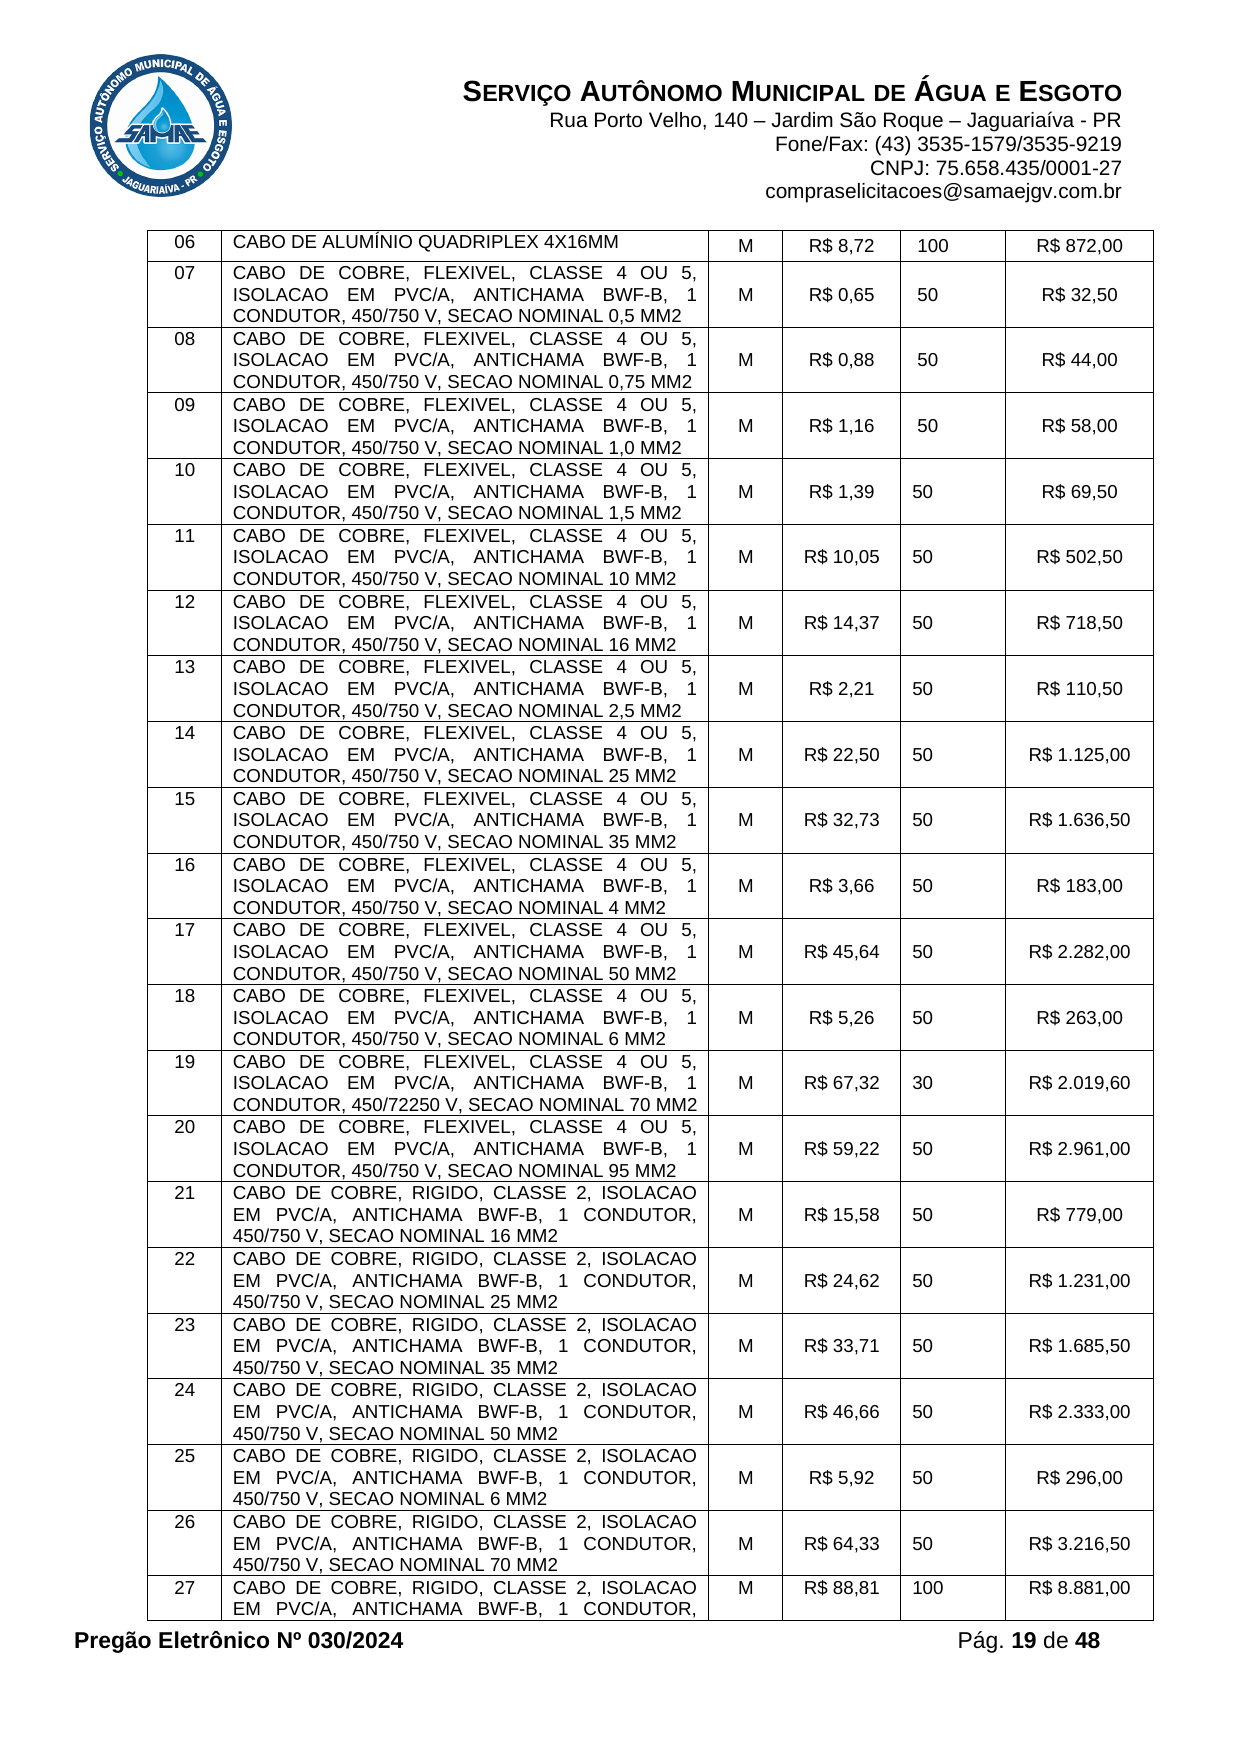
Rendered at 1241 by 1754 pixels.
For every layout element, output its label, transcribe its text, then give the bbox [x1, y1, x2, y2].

table_cell R$ 2,21 [783, 656, 900, 721]
table_cell M [709, 262, 782, 327]
table_cell CABO DE COBRE, FLEXIVEL, CLASSE 4 OU 5, ISOLACAO EM PVC/A, ANTICHAMA BWF-B, 1 CONDUTOR, 450/750 V, SECAO NOMINAL 0,5 MM2 [222, 262, 708, 327]
table_cell R$ 10,05 [783, 525, 900, 589]
table_cell CABO DE COBRE, FLEXIVEL, CLASSE 4 OU 5, ISOLACAO EM PVC/A, ANTICHAMA BWF-B, 1 CONDUTOR, 450/750 V, SECAO NOMINAL 2,5 MM2 [222, 656, 708, 721]
table_cell CABO DE COBRE, RIGIDO, CLASSE 2, ISOLACAO EM PVC/A, ANTICHAMA BWF-B, 1 CONDUTOR, 450/750 V, SECAO NOMINAL 95 MM2 [222, 1576, 708, 1619]
table_cell CABO DE COBRE, FLEXIVEL, CLASSE 4 OU 5, ISOLACAO EM PVC/A, ANTICHAMA BWF-B, 1 CONDUTOR, 450/750 V, SECAO NOMINAL 4 MM2 [222, 854, 708, 918]
table_cell CABO DE COBRE, FLEXIVEL, CLASSE 4 OU 5, ISOLACAO EM PVC/A, ANTICHAMA BWF-B, 1 CONDUTOR, 450/750 V, SECAO NOMINAL 1,0 MM2 [222, 393, 708, 458]
table_cell R$ 69,50 [1006, 459, 1153, 524]
table_cell 08 [148, 328, 221, 392]
table_cell CABO DE COBRE, RIGIDO, CLASSE 2, ISOLACAO EM PVC/A, ANTICHAMA BWF-B, 1 CONDUTOR, 450/750 V, SECAO NOMINAL 35 MM2 [222, 1314, 708, 1378]
table_cell M [709, 328, 782, 392]
table_cell CABO DE COBRE, FLEXIVEL, CLASSE 4 OU 5, ISOLACAO EM PVC/A, ANTICHAMA BWF-B, 1 CONDUTOR, 450/750 V, SECAO NOMINAL 35 MM2 [222, 788, 708, 852]
table_cell CABO DE COBRE, FLEXIVEL, CLASSE 4 OU 5, ISOLACAO EM PVC/A, ANTICHAMA BWF-B, 1 CONDUTOR, 450/750 V, SECAO NOMINAL 25 MM2 [222, 722, 708, 787]
table_cell R$ 32,73 [783, 788, 900, 852]
table_cell 50 [901, 393, 1005, 458]
table_cell M [709, 656, 782, 721]
table_cell R$ 59,22 [783, 1116, 900, 1181]
table_cell R$ 0,88 [783, 328, 900, 392]
table_cell R$ 872,00 [1006, 231, 1153, 261]
table_cell R$ 2.019,60 [1006, 1051, 1153, 1115]
table_cell R$ 15,58 [783, 1182, 900, 1247]
table_cell R$ 88,81 [783, 1576, 900, 1619]
table_cell CABO DE ALUMÍNIO QUADRIPLEX 4X16MM [222, 231, 708, 261]
table_cell M [709, 591, 782, 655]
table_cell 50 [901, 525, 1005, 589]
table_cell CABO DE COBRE, FLEXIVEL, CLASSE 4 OU 5, ISOLACAO EM PVC/A, ANTICHAMA BWF-B, 1 CONDUTOR, 450/750 V, SECAO NOMINAL 1,5 MM2 [222, 459, 708, 524]
table_cell M [709, 1051, 782, 1115]
table_cell R$ 64,33 [783, 1511, 900, 1575]
table_cell 50 [901, 1248, 1005, 1312]
table_cell 15 [148, 788, 221, 852]
table_cell CABO DE COBRE, RIGIDO, CLASSE 2, ISOLACAO EM PVC/A, ANTICHAMA BWF-B, 1 CONDUTOR, 450/750 V, SECAO NOMINAL 16 MM2 [222, 1182, 708, 1247]
table_cell R$ 8,72 [783, 231, 900, 261]
table_cell 50 [901, 788, 1005, 852]
table_cell M [709, 1314, 782, 1378]
table_cell 12 [148, 591, 221, 655]
table_cell R$ 2.961,00 [1006, 1116, 1153, 1181]
table_cell M [709, 985, 782, 1049]
table_cell 50 [901, 262, 1005, 327]
table_cell M [709, 1248, 782, 1312]
table_cell R$ 5,92 [783, 1445, 900, 1510]
table_cell R$ 3,66 [783, 854, 900, 918]
table_cell M [709, 459, 782, 524]
table_cell R$ 502,50 [1006, 525, 1153, 589]
table_cell R$ 32,50 [1006, 262, 1153, 327]
table_cell 50 [901, 591, 1005, 655]
table_cell 24 [148, 1379, 221, 1444]
table_cell 06 [148, 231, 221, 261]
table_cell R$ 2.282,00 [1006, 919, 1153, 984]
table_cell 50 [901, 1314, 1005, 1378]
table_cell 11 [148, 525, 221, 589]
table_cell R$ 44,00 [1006, 328, 1153, 392]
table_cell 30 [901, 1051, 1005, 1115]
table_cell 50 [901, 854, 1005, 918]
table_cell 09 [148, 393, 221, 458]
table_cell 17 [148, 919, 221, 984]
table_cell R$ 33,71 [783, 1314, 900, 1378]
table_cell 100 [901, 231, 1005, 261]
table_cell M [709, 1576, 782, 1619]
table_cell CABO DE COBRE, RIGIDO, CLASSE 2, ISOLACAO EM PVC/A, ANTICHAMA BWF-B, 1 CONDUTOR, 450/750 V, SECAO NOMINAL 70 MM2 [222, 1511, 708, 1575]
table_cell CABO DE COBRE, RIGIDO, CLASSE 2, ISOLACAO EM PVC/A, ANTICHAMA BWF-B, 1 CONDUTOR, 450/750 V, SECAO NOMINAL 50 MM2 [222, 1379, 708, 1444]
table_cell R$ 0,65 [783, 262, 900, 327]
table_cell M [709, 1116, 782, 1181]
table_cell 50 [901, 459, 1005, 524]
table_cell 14 [148, 722, 221, 787]
table_cell R$ 46,66 [783, 1379, 900, 1444]
table_cell 50 [901, 919, 1005, 984]
table_cell R$ 779,00 [1006, 1182, 1153, 1247]
table_cell 18 [148, 985, 221, 1049]
table_cell CABO DE COBRE, FLEXIVEL, CLASSE 4 OU 5, ISOLACAO EM PVC/A, ANTICHAMA BWF-B, 1 CONDUTOR, 450/750 V, SECAO NOMINAL 95 MM2 [222, 1116, 708, 1181]
table_cell R$ 1.125,00 [1006, 722, 1153, 787]
table_cell R$ 45,64 [783, 919, 900, 984]
table_cell 13 [148, 656, 221, 721]
table_cell 50 [901, 1379, 1005, 1444]
table_cell R$ 183,00 [1006, 854, 1153, 918]
table_cell R$ 5,26 [783, 985, 900, 1049]
table_cell M [709, 788, 782, 852]
table_cell 50 [901, 1511, 1005, 1575]
table_cell 50 [901, 985, 1005, 1049]
table_cell CABO DE COBRE, RIGIDO, CLASSE 2, ISOLACAO EM PVC/A, ANTICHAMA BWF-B, 1 CONDUTOR, 450/750 V, SECAO NOMINAL 25 MM2 [222, 1248, 708, 1312]
table_cell R$ 1.685,50 [1006, 1314, 1153, 1378]
table_cell R$ 296,00 [1006, 1445, 1153, 1510]
table_cell CABO DE COBRE, FLEXIVEL, CLASSE 4 OU 5, ISOLACAO EM PVC/A, ANTICHAMA BWF-B, 1 CONDUTOR, 450/72250 V, SECAO NOMINAL 70 MM2 [222, 1051, 708, 1115]
table_cell 10 [148, 459, 221, 524]
table_cell CABO DE COBRE, FLEXIVEL, CLASSE 4 OU 5, ISOLACAO EM PVC/A, ANTICHAMA BWF-B, 1 CONDUTOR, 450/750 V, SECAO NOMINAL 0,75 MM2 [222, 328, 708, 392]
picture [89, 54, 232, 197]
table_cell M [709, 525, 782, 589]
table_cell R$ 67,32 [783, 1051, 900, 1115]
table_cell R$ 718,50 [1006, 591, 1153, 655]
table_cell R$ 58,00 [1006, 393, 1153, 458]
table_cell R$ 24,62 [783, 1248, 900, 1312]
table_cell CABO DE COBRE, FLEXIVEL, CLASSE 4 OU 5, ISOLACAO EM PVC/A, ANTICHAMA BWF-B, 1 CONDUTOR, 450/750 V, SECAO NOMINAL 16 MM2 [222, 591, 708, 655]
table_cell M [709, 854, 782, 918]
table_cell 23 [148, 1314, 221, 1378]
table_cell 50 [901, 1116, 1005, 1181]
table_cell 22 [148, 1248, 221, 1312]
table_cell CABO DE COBRE, FLEXIVEL, CLASSE 4 OU 5, ISOLACAO EM PVC/A, ANTICHAMA BWF-B, 1 CONDUTOR, 450/750 V, SECAO NOMINAL 6 MM2 [222, 985, 708, 1049]
table_cell M [709, 1379, 782, 1444]
table_cell 50 [901, 328, 1005, 392]
table_cell R$ 3.216,50 [1006, 1511, 1153, 1575]
table_cell R$ 1.231,00 [1006, 1248, 1153, 1312]
table_cell R$ 110,50 [1006, 656, 1153, 721]
table_cell M [709, 919, 782, 984]
table_cell CABO DE COBRE, FLEXIVEL, CLASSE 4 OU 5, ISOLACAO EM PVC/A, ANTICHAMA BWF-B, 1 CONDUTOR, 450/750 V, SECAO NOMINAL 10 MM2 [222, 525, 708, 589]
table_cell M [709, 1511, 782, 1575]
table_cell M [709, 1445, 782, 1510]
table_cell 21 [148, 1182, 221, 1247]
table_cell R$ 263,00 [1006, 985, 1153, 1049]
table_cell 50 [901, 1445, 1005, 1510]
table_cell M [709, 722, 782, 787]
table_cell 26 [148, 1511, 221, 1575]
table_cell R$ 1,16 [783, 393, 900, 458]
table_cell CABO DE COBRE, FLEXIVEL, CLASSE 4 OU 5, ISOLACAO EM PVC/A, ANTICHAMA BWF-B, 1 CONDUTOR, 450/750 V, SECAO NOMINAL 50 MM2 [222, 919, 708, 984]
table_cell 16 [148, 854, 221, 918]
table_cell R$ 22,50 [783, 722, 900, 787]
table_cell 100 [901, 1576, 1005, 1619]
table_cell M [709, 1182, 782, 1247]
table_cell M [709, 393, 782, 458]
table_cell 19 [148, 1051, 221, 1115]
table_cell 20 [148, 1116, 221, 1181]
table_cell R$ 2.333,00 [1006, 1379, 1153, 1444]
table_cell M [709, 231, 782, 261]
table_cell R$ 1.636,50 [1006, 788, 1153, 852]
table_cell 25 [148, 1445, 221, 1510]
table_cell 07 [148, 262, 221, 327]
table_cell 50 [901, 1182, 1005, 1247]
table_cell 50 [901, 656, 1005, 721]
table_cell 50 [901, 722, 1005, 787]
table_cell CABO DE COBRE, RIGIDO, CLASSE 2, ISOLACAO EM PVC/A, ANTICHAMA BWF-B, 1 CONDUTOR, 450/750 V, SECAO NOMINAL 6 MM2 [222, 1445, 708, 1510]
table_cell 27 [148, 1576, 221, 1619]
table_cell R$ 1,39 [783, 459, 900, 524]
table_cell R$ 8.881,00 [1006, 1576, 1153, 1619]
table_cell R$ 14,37 [783, 591, 900, 655]
